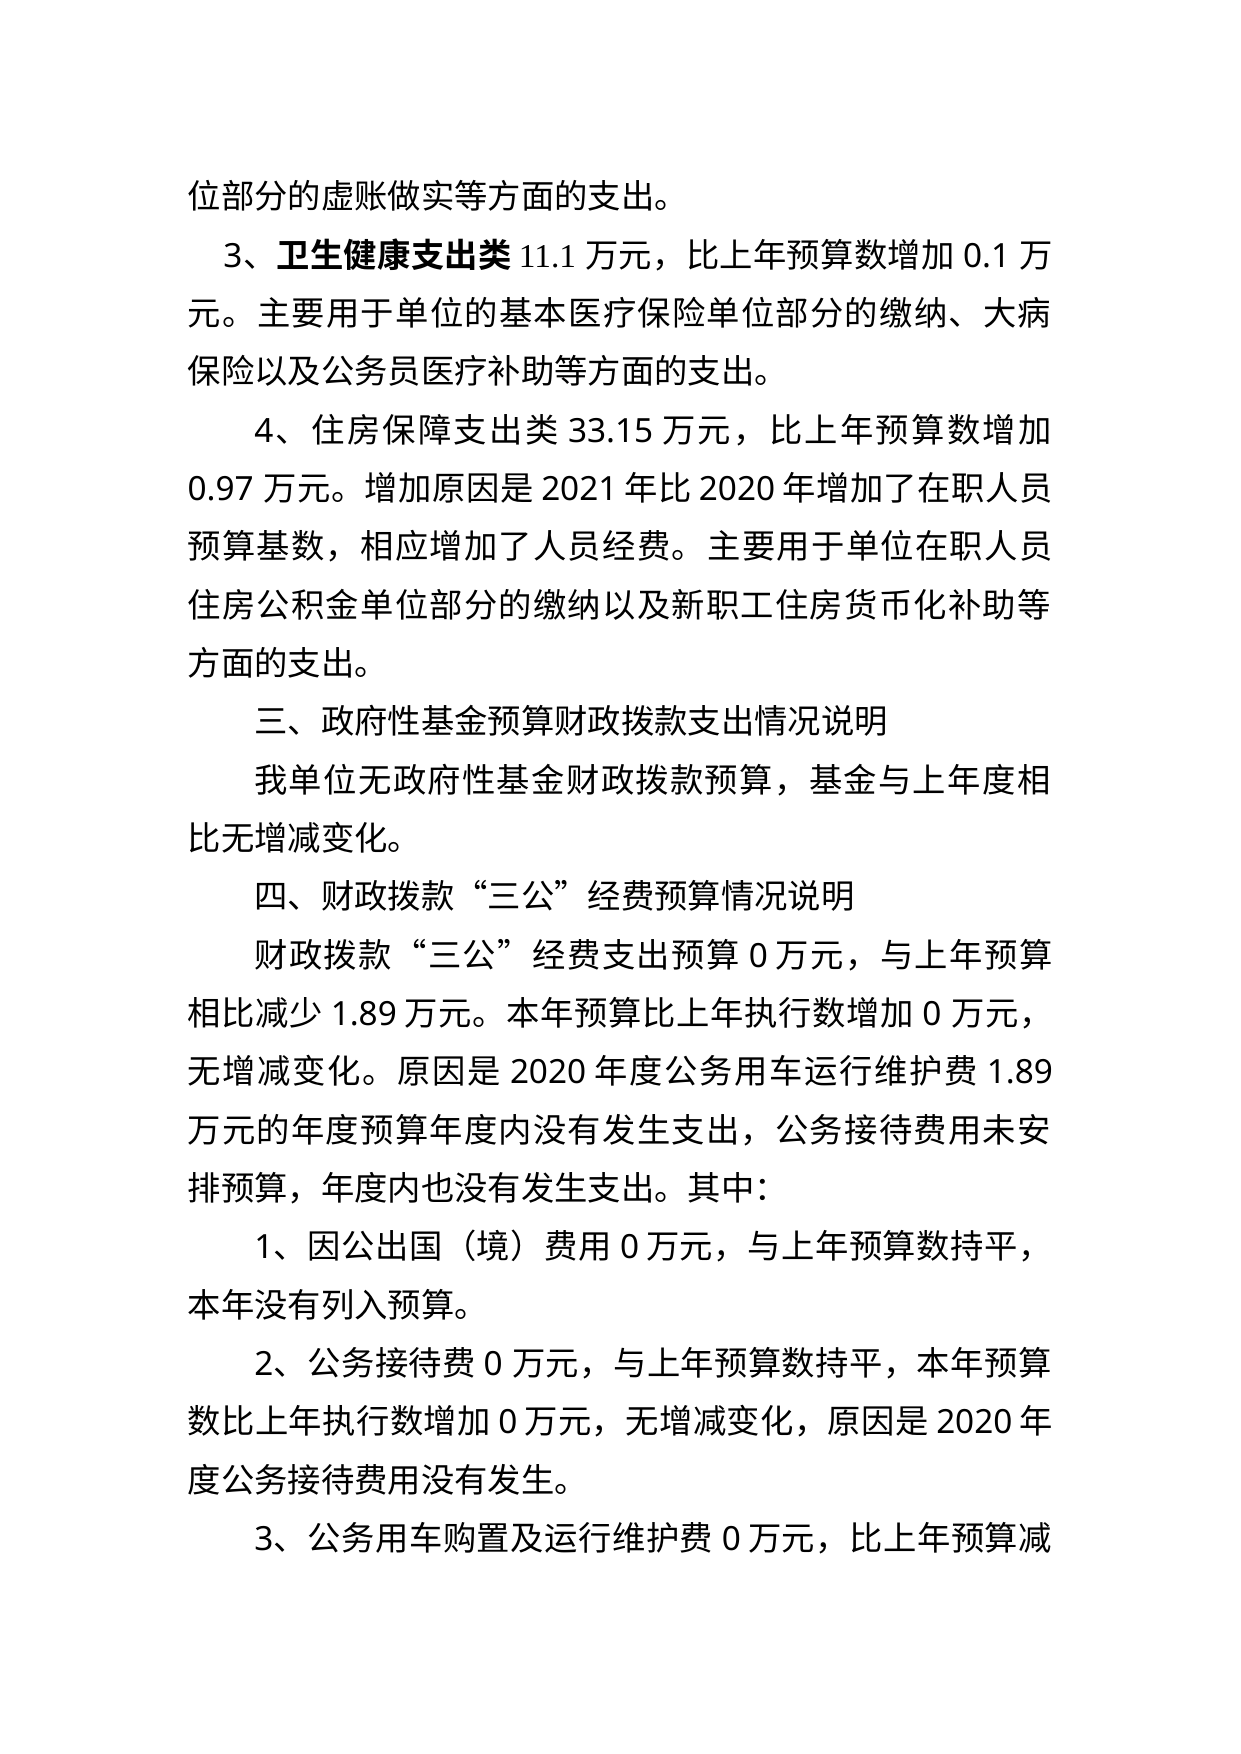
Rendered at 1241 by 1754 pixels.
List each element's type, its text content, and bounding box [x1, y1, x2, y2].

text 财政拨款“三公”经费支出预算0万元，与上年预算相比减少1.89万元。本年预算比上年执行数增加0 万元，无增减变化。原因是2020年度公务用车运行维护费1.89万元的年度预算年度内没有发生支出，公务接待费用未安排预算，年度内也没有发生支出。其中： [187, 920, 1053, 1212]
text 1、因公出国（境）费用0万元，与上年预算数持平，本年没有列入预算。 [187, 1212, 1053, 1329]
text 2、公务接待费0 万元，与上年预算数持平，本年预算数比上年执行数增加0万元，无增减变化，原因是2020年度公务接待费用没有发生。 [187, 1329, 1053, 1504]
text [204, 1504, 1053, 1562]
text 三、政府性基金预算财政拨款支出情况说明 [187, 687, 1053, 745]
text 3、卫生健康支出类11.1 万元，比上年预算数增加 0.1 万元。主要用于单位的基本医疗保险单位部分的缴纳、大病保险以及公务员医疗补助等方面的支出。 [187, 220, 1053, 395]
text 4、住房保障支出类33.15万元，比上年预算数增加 0.97 万元。增加原因是2021年比2020年增加了在职人员预算基数，相应增加了人员经费。主要用于单位在职人员住房公积金单位部分的缴纳以及新职工住房货币化补助等方面的支出。 [187, 395, 1053, 687]
text 四、财政拨款“三公”经费预算情况说明 [187, 862, 1053, 920]
text 我单位无政府性基金财政拨款预算，基金与上年度相比无增减变化。 [187, 745, 1053, 862]
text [187, 162, 1053, 220]
